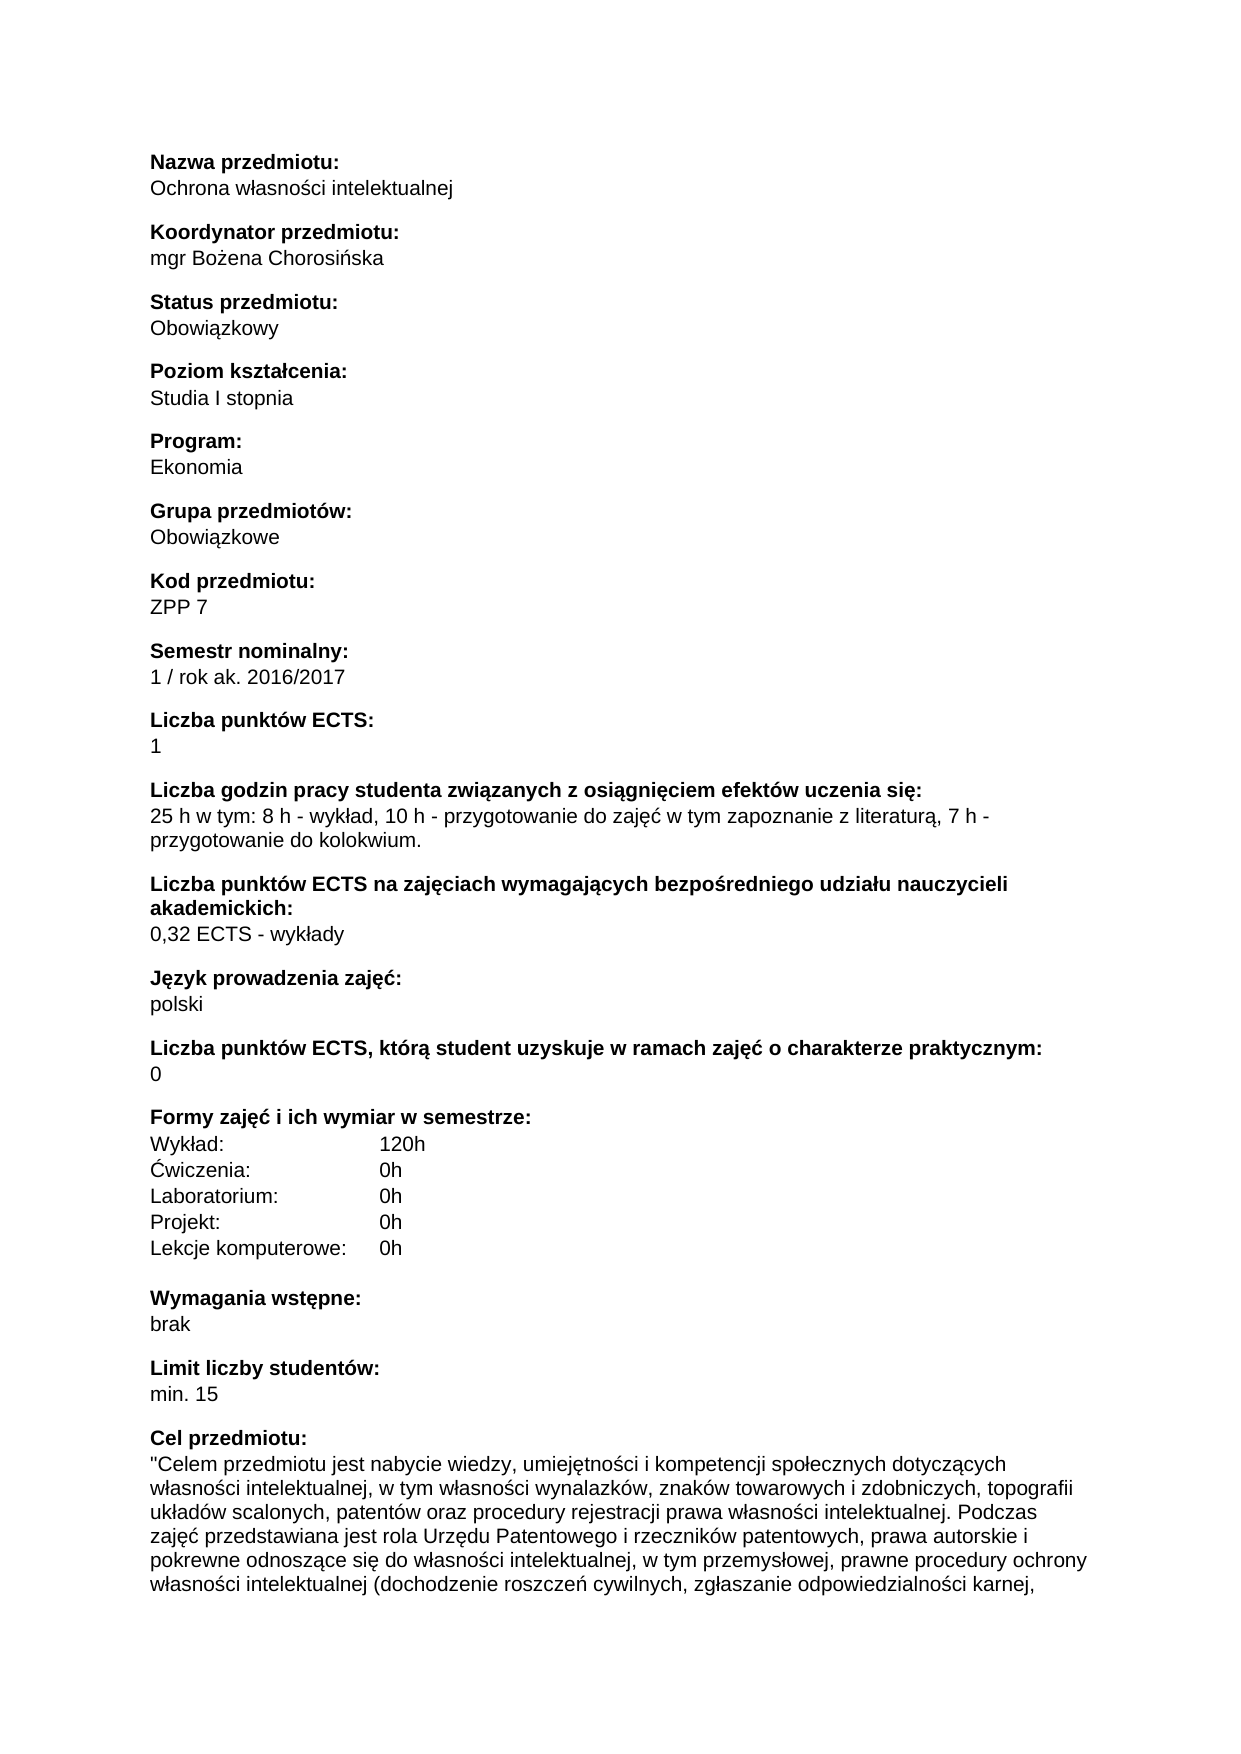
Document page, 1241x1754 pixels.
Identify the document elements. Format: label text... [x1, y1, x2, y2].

table_cell Laboratorium: [140, 1184, 367, 1208]
text Grupa przedmiotów: [150, 499, 1090, 523]
text Kod przedmiotu: [150, 569, 1090, 593]
table_cell Ćwiczenia: [140, 1158, 367, 1182]
table_cell Projekt: [140, 1210, 367, 1234]
text Studia I stopnia [150, 385, 1090, 409]
text 1 [150, 734, 1090, 758]
text Formy zajęć i ich wymiar w semestrze: [150, 1105, 1090, 1129]
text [150, 1452, 1090, 1595]
text min. 15 [150, 1382, 1090, 1406]
text polski [150, 992, 1090, 1016]
text Semestr nominalny: [150, 638, 1090, 662]
text 0 [150, 1061, 1090, 1085]
text Nazwa przedmiotu: [150, 150, 1090, 174]
text Koordynator przedmiotu: [150, 220, 1090, 244]
text 25 h w tym: 8 h - wykład, 10 h - przygotowanie do zajęć w tym zapoznanie z literaturą, 7 h - przygotowanie do kolokwium. [150, 804, 1090, 852]
text Program: [150, 429, 1090, 453]
text Wymagania wstępne: [150, 1286, 1090, 1310]
text 0,32 ECTS - wykłady [150, 922, 1090, 946]
text Obowiązkowy [150, 316, 1090, 339]
text 1 / rok ak. 2016/2017 [150, 664, 1090, 688]
text Ekonomia [150, 455, 1090, 479]
text Język prowadzenia zajęć: [150, 966, 1090, 989]
text brak [150, 1312, 1090, 1336]
text Liczba punktów ECTS: [150, 708, 1090, 732]
text mgr Bożena Chorosińska [150, 246, 1090, 270]
table_header 120h [369, 1132, 597, 1156]
table_cell 0h [369, 1182, 597, 1208]
table_cell 0h [369, 1234, 597, 1260]
table_cell 0h [369, 1156, 597, 1182]
text Cel przedmiotu: [150, 1426, 1090, 1449]
text Status przedmiotu: [150, 289, 1090, 313]
text Liczba punktów ECTS na zajęciach wymagających bezpośredniego udziału nauczycieli akademickich: [150, 872, 1090, 920]
table_header Wykład: [140, 1132, 367, 1156]
text Ochrona własności intelektualnej [150, 176, 1090, 200]
text Liczba godzin pracy studenta związanych z osiągnięciem efektów uczenia się: [150, 778, 1090, 802]
text Liczba punktów ECTS, którą student uzyskuje w ramach zajęć o charakterze praktycznym: [150, 1035, 1090, 1059]
text Obowiązkowe [150, 525, 1090, 549]
text Limit liczby studentów: [150, 1356, 1090, 1380]
text Poziom kształcenia: [150, 359, 1090, 383]
table_cell 0h [369, 1208, 597, 1234]
table_cell Lekcje komputerowe: [140, 1236, 367, 1260]
text ZPP 7 [150, 595, 1090, 619]
